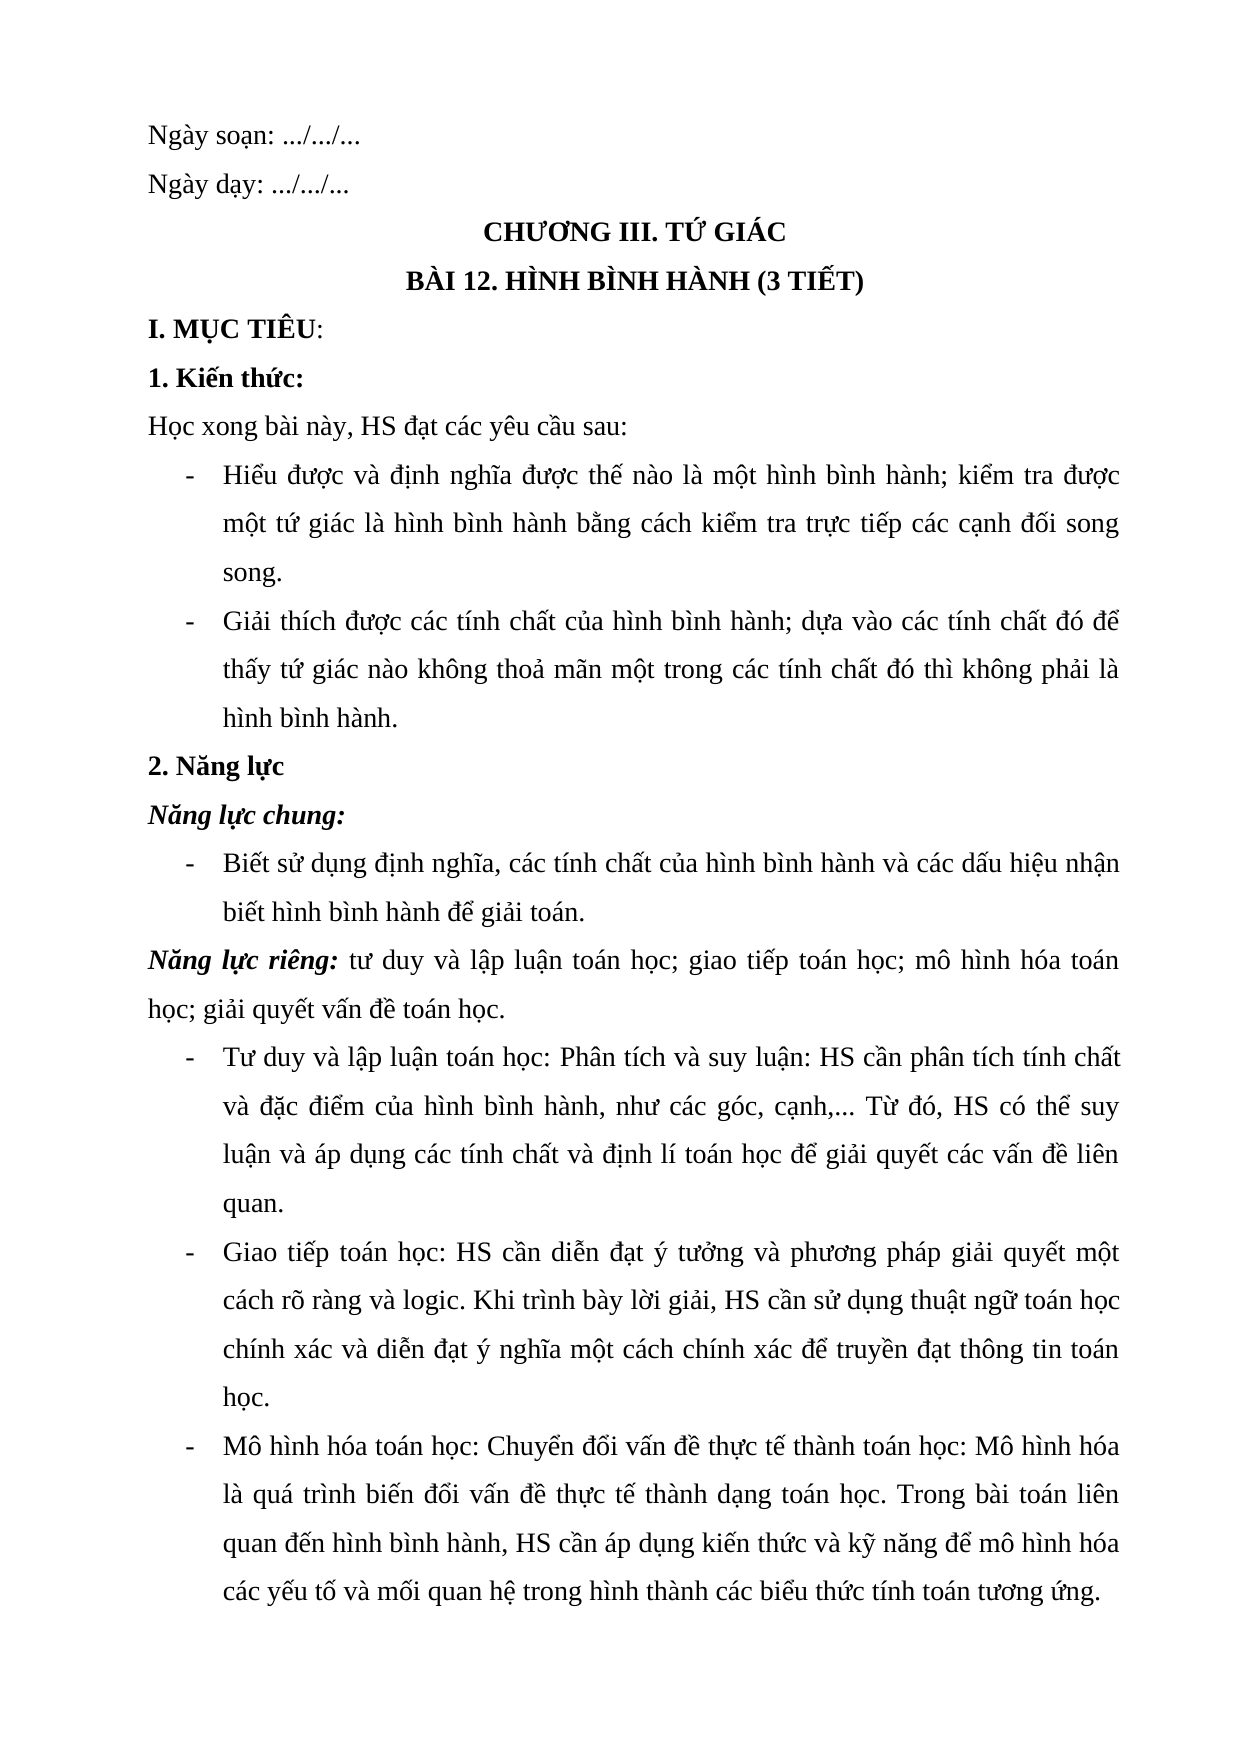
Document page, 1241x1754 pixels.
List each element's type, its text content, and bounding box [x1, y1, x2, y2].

text Năng lực riêng: tư duy và lập luận toán học; giao tiếp toán học; mô hình hóa toán học; giải quyết vấn đề toán học. [148, 943, 1122, 1024]
list Mô hình hóa toán học: Chuyển đổi vấn đề thực tế thành toán học: Mô hình hóa là quá trình biến đổi vấn đề thực tế thành dạng toán học. Trong bài toán liên quan đến hình bình hành, HS cần áp dụng kiến thức và kỹ năng để mô hình hóa các yếu tố và mối quan hệ trong hình thành các biểu thức tính toán tương ứng. [185, 1429, 1122, 1607]
text I. MỤC TIÊU: [148, 312, 1122, 345]
list Tư duy và lập luận toán học: Phân tích và suy luận: HS cần phân tích tính chất và đặc điểm của hình bình hành, như các góc, cạnh,... Từ đó, HS có thể suy luận và áp dụng các tính chất và định lí toán học để giải quyết các vấn đề liên quan. [185, 1040, 1122, 1218]
list Hiểu được và định nghĩa được thế nào là một hình bình hành; kiểm tra được một tứ giác là hình bình hành bằng cách kiểm tra trực tiếp các cạnh đối song song. [185, 458, 1122, 587]
list Giải thích được các tính chất của hình bình hành; dựa vào các tính chất đó để thấy tứ giác nào không thoả mãn một trong các tính chất đó thì không phải là hình bình hành. [185, 603, 1122, 733]
text Năng lực chung: [148, 798, 1122, 830]
subtitle CHƯƠNG III. TỨ GIÁC [148, 215, 1122, 248]
text Học xong bài này, HS đạt các yêu cầu sau: [148, 409, 1122, 442]
text 1. Kiến thức: [148, 361, 1122, 393]
text 2. Năng lực [148, 749, 1122, 782]
list Biết sử dụng định nghĩa, các tính chất của hình bình hành và các dấu hiệu nhận biết hình bình hành để giải toán. [185, 846, 1122, 927]
list Giao tiếp toán học: HS cần diễn đạt ý tưởng và phương pháp giải quyết một cách rõ ràng và logic. Khi trình bày lời giải, HS cần sử dụng thuật ngữ toán học chính xác và diễn đạt ý nghĩa một cách chính xác để truyền đạt thông tin toán học. [185, 1234, 1122, 1413]
text Ngày soạn: .../.../... [148, 118, 1122, 151]
text Ngày dạy: .../.../... [148, 167, 1122, 199]
subtitle BÀI 12. HÌNH BÌNH HÀNH (3 TIẾT) [148, 264, 1122, 296]
